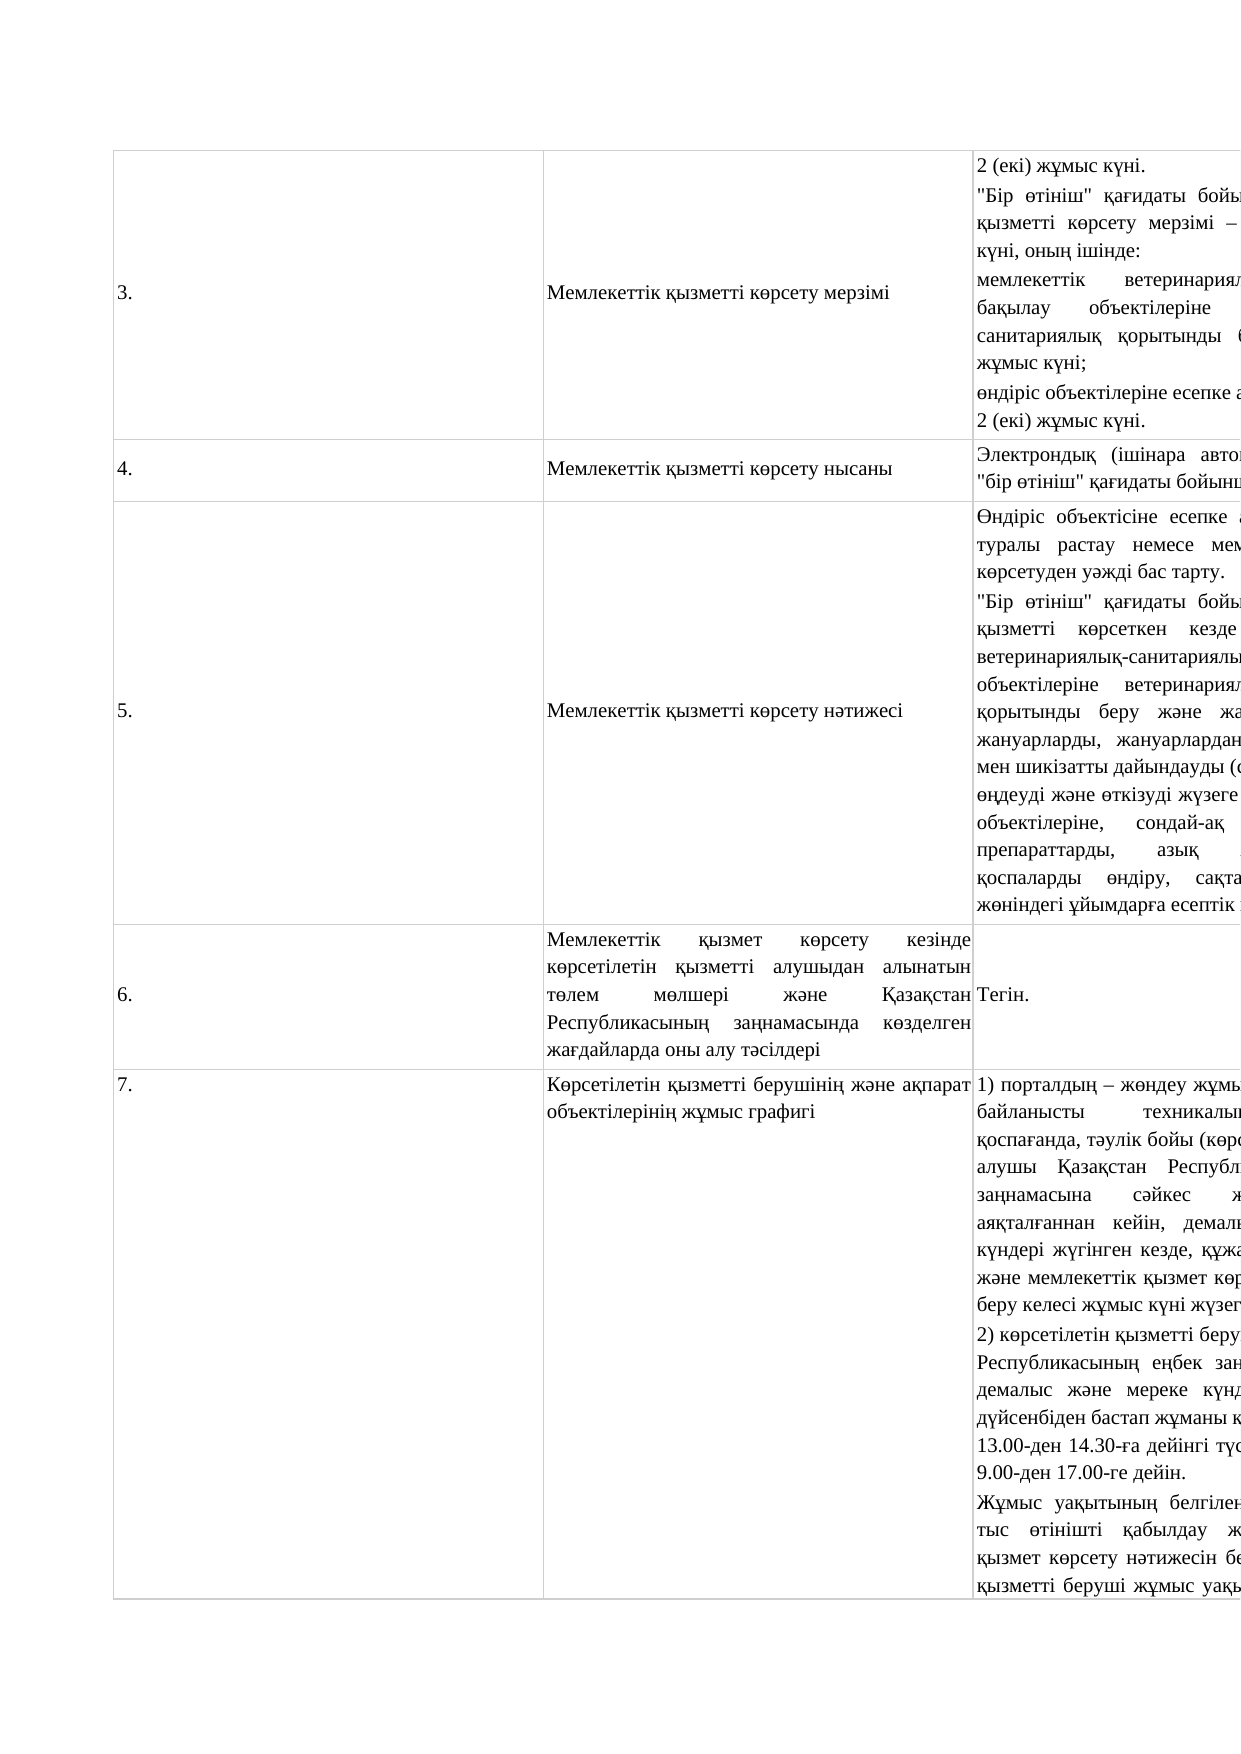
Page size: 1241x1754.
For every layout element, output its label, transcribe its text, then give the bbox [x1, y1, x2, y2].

table_cell 6. [114, 925, 543, 1069]
table_cell 4. [114, 440, 543, 501]
table_cell Мемлекеттік қызметті көрсету нысаны [544, 440, 972, 501]
table_cell 2 (екі) жұмыс күні. "Бір өтініш" қағидаты бойынша мемлекеттік қызметті көрсету мерзімі – 6 (алты) жұмыс күні, оның ішінде: мемлекеттік ветеринариялық-санитариялық бақылау объектілеріне ветеринариялық-санитариялық қорытынды беру – 4 (төрт) жұмыс күні; өндіріс объектілеріне есепке алу нөмірін беру – 2 (екі) жұмыс күні. [974, 151, 1240, 439]
table_cell 7. [114, 1070, 543, 1598]
table_cell Мемлекеттік қызметті көрсету мерзімі [544, 151, 972, 439]
table_cell Тегін. [974, 925, 1240, 1069]
table_cell Электрондық (ішінара автоматтандырылған)/ "бір өтініш" қағидаты бойынша көрсетілген). [974, 440, 1240, 501]
table_cell 5. [114, 502, 543, 924]
table_cell Мемлекеттік қызметті көрсету нәтижесі [544, 502, 972, 924]
table_cell 3. [114, 151, 543, 439]
table_cell Мемлекеттік қызмет көрсету кезінде көрсетілетін қызметті алушыдан алынатын төлем мөлшері және Қазақстан Республикасының заңнамасында көзделген жағдайларда оны алу тәсілдері [544, 925, 972, 1069]
table_cell Өндіріс объектісіне есепке алу нөмірін беру туралы растау немесе мемлекеттік қызмет көрсетуден уәжді бас тарту. "Бір өтініш" қағидаты бойынша мемлекеттік қызметті көрсеткен кезде – мемлекеттік ветеринариялық-санитариялық бақылау объектілеріне ветеринариялық-санитариялық қорытынды беру және жануарлар өсіруді, жануарларды, жануарлардан алынатын өнім мен шикізатты дайындауды (союды), сақтауды, өңдеуді және өткізуді жүзеге асыратын өндіріс объектілеріне, сондай-ақ ветеринариялық препараттарды, азық және азықтық қоспаларды өндіру, сақтау және өткізу жөніндегі ұйымдарға есептік нөмірлер беру. [974, 502, 1240, 924]
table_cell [544, 1070, 972, 1598]
